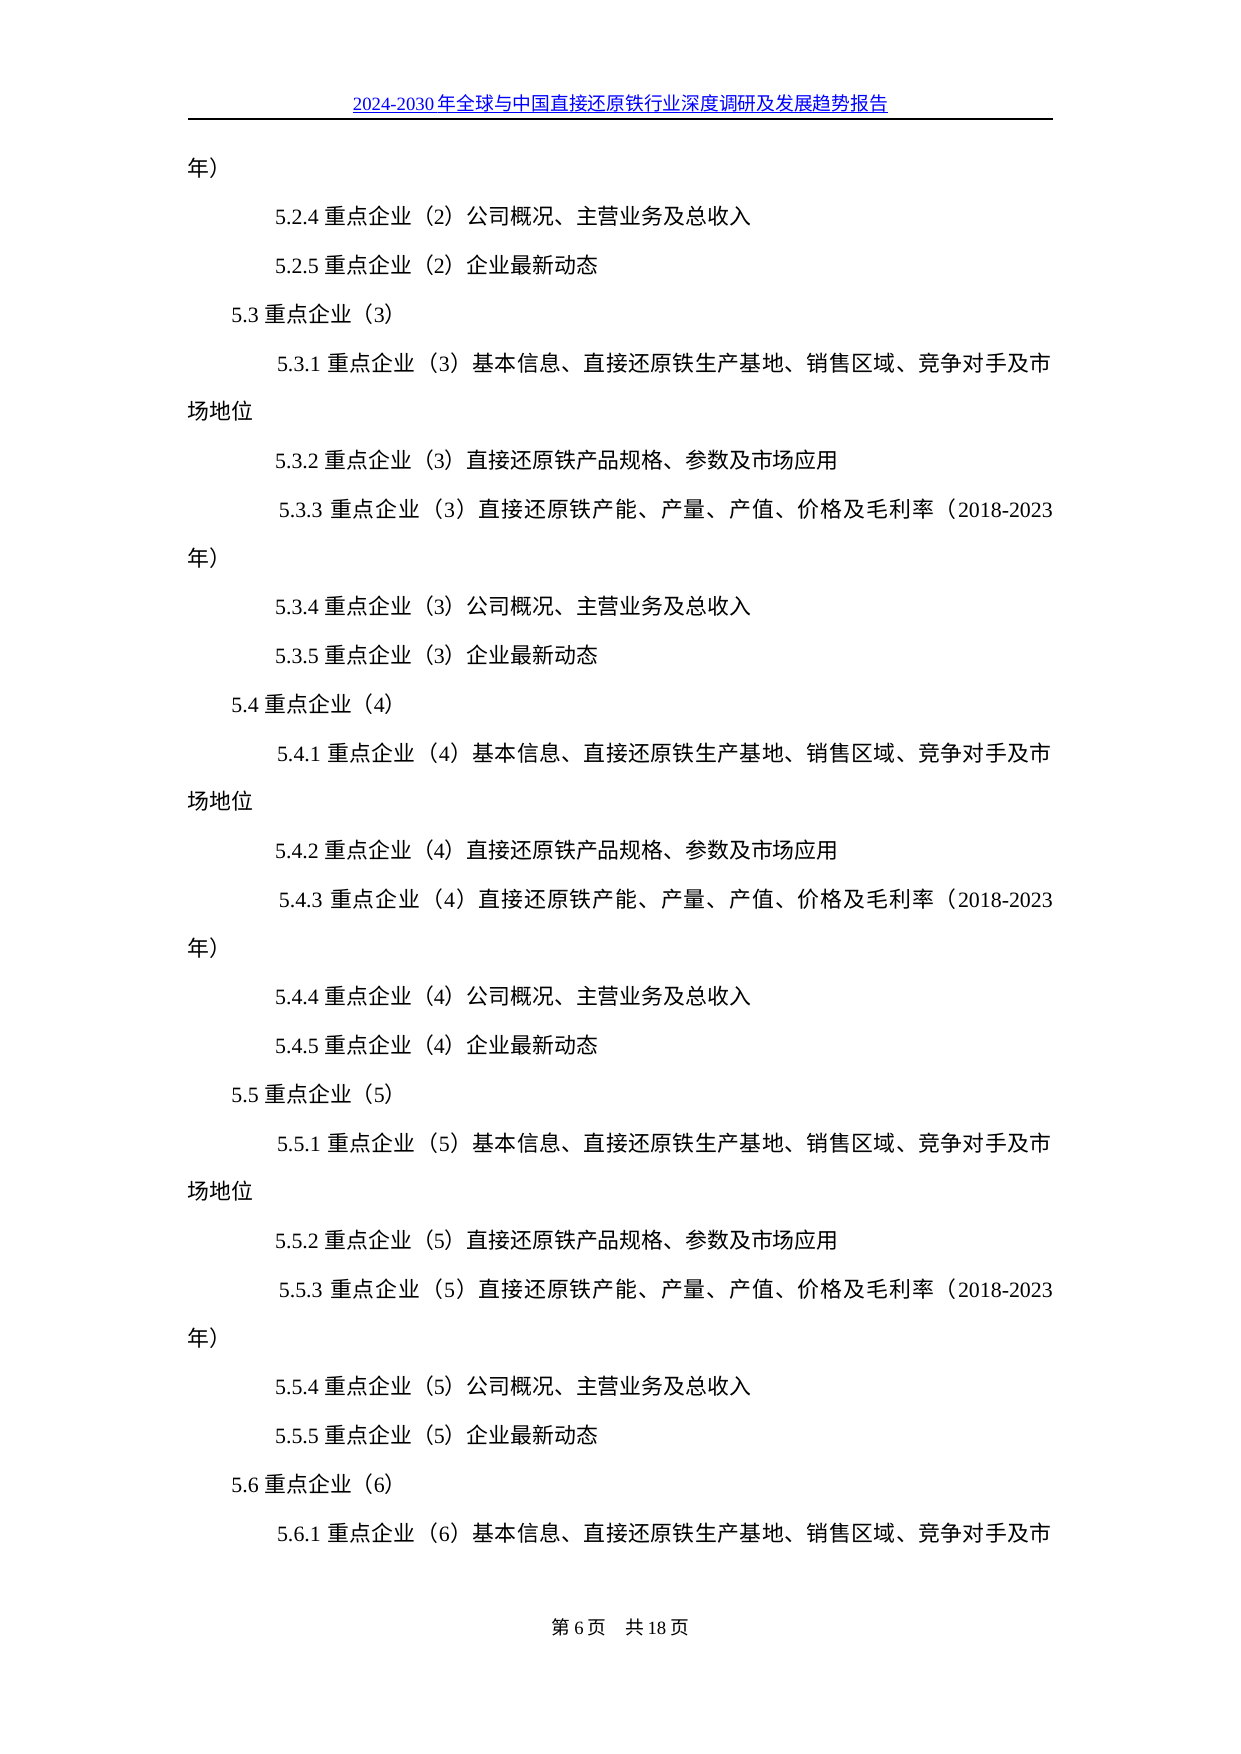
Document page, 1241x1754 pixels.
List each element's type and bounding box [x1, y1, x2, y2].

text [187, 150, 1053, 1548]
